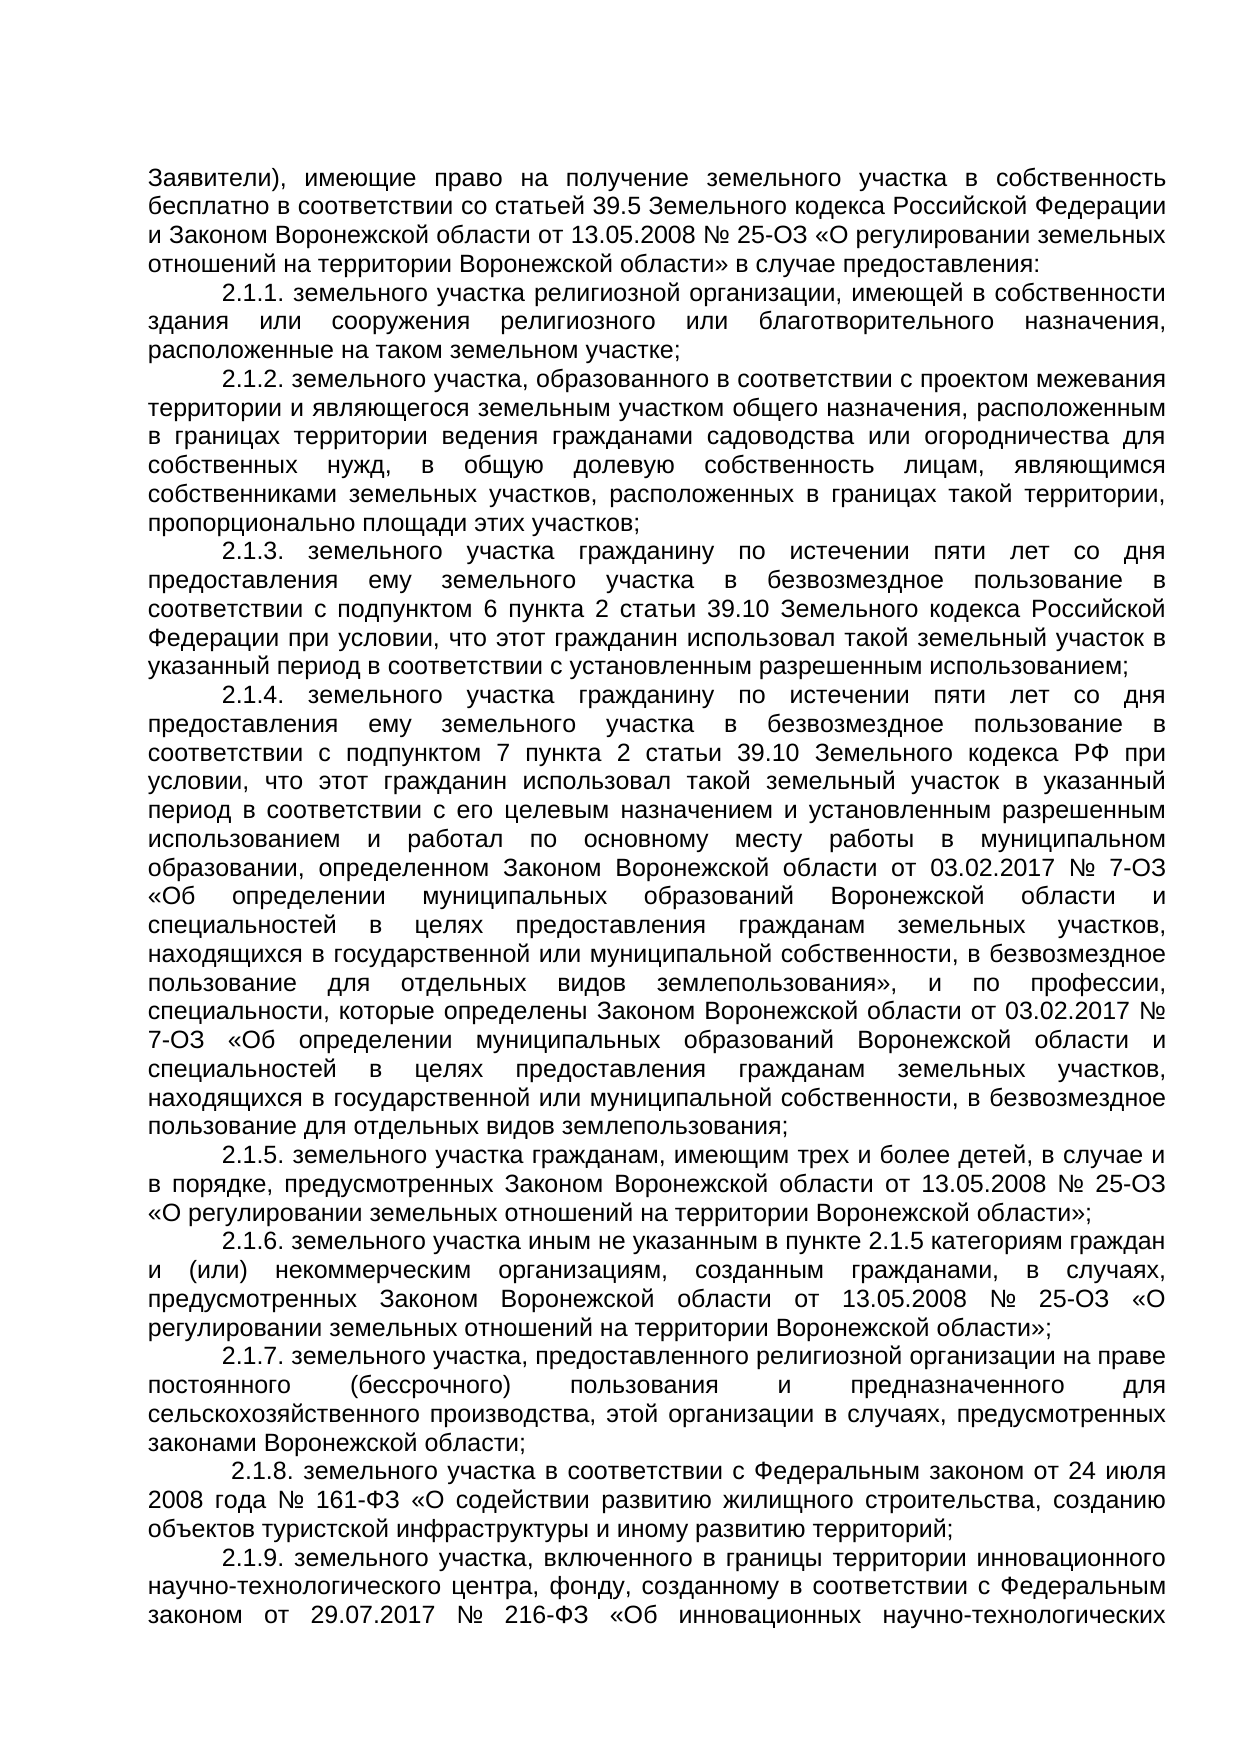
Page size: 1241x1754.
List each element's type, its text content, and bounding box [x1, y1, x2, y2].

list 2.1.1. земельного участка религиозной организации, имеющей в собственности здания или сооружения религиозного или благотворительного назначения, расположенные на таком земельном участке; [148, 277, 1167, 364]
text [148, 162, 1167, 277]
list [148, 1542, 1167, 1629]
text 2.1.4. земельного участка гражданину по истечении пяти лет со дня предоставления ему земельного участка в безвозмездное пользование в соответствии с подпунктом 7 пункта 2 статьи 39.10 Земельного кодекса РФ при условии, что этот гражданин использовал такой земельный участок в указанный период в соответствии с его целевым назначением и установленным разрешенным использованием и работал по основному месту работы в муниципальном образовании, определенном Законом Воронежской области от 03.02.2017 № 7-ОЗ «Об определении муниципальных образований Воронежской области и специальностей в целях предоставления гражданам земельных участков, находящихся в государственной или муниципальной собственности, в безвозмездное пользование для отдельных видов землепользования», и по профессии, специальности, которые определены Законом Воронежской области от 03.02.2017 № 7-ОЗ «Об определении муниципальных образований Воронежской области и специальностей в целях предоставления гражданам земельных участков, находящихся в государственной или муниципальной собственности, в безвозмездное пользование для отдельных видов землепользования; [148, 680, 1167, 1140]
list 2.1.3. земельного участка гражданину по истечении пяти лет со дня предоставления ему земельного участка в безвозмездное пользование в соответствии с подпунктом 6 пункта 2 статьи 39.10 Земельного кодекса Российской Федерации при условии, что этот гражданин использовал такой земельный участок в указанный период в соответствии с установленным разрешенным использованием; [148, 536, 1167, 680]
list 2.1.6. земельного участка иным не указанным в пункте 2.1.5 категориям граждан и (или) некоммерческим организациям, созданным гражданами, в случаях, предусмотренных Законом Воронежской области от 13.05.2008 № 25-ОЗ «О регулировании земельных отношений на территории Воронежской области»; [148, 1226, 1167, 1341]
list 2.1.7. земельного участка, предоставленного религиозной организации на праве постоянного (бессрочного) пользования и предназначенного для сельскохозяйственного производства, этой организации в случаях, предусмотренных законами Воронежской области; [148, 1341, 1167, 1456]
list 2.1.5. земельного участка гражданам, имеющим трех и более детей, в случае и в порядке, предусмотренных Законом Воронежской области от 13.05.2008 № 25-ОЗ «О регулировании земельных отношений на территории Воронежской области»; [148, 1140, 1167, 1226]
text 2.1.8. земельного участка в соответствии с Федеральным законом от 24 июля 2008 года № 161-ФЗ «О содействии развитию жилищного строительства, созданию объектов туристской инфраструктуры и иному развитию территорий; [148, 1456, 1167, 1542]
list 2.1.2. земельного участка, образованного в соответствии с проектом межевания территории и являющегося земельным участком общего назначения, расположенным в границах территории ведения гражданами садоводства или огородничества для собственных нужд, в общую долевую собственность лицам, являющимся собственниками земельных участков, расположенных в границах такой территории, пропорционально площади этих участков; [148, 364, 1167, 536]
